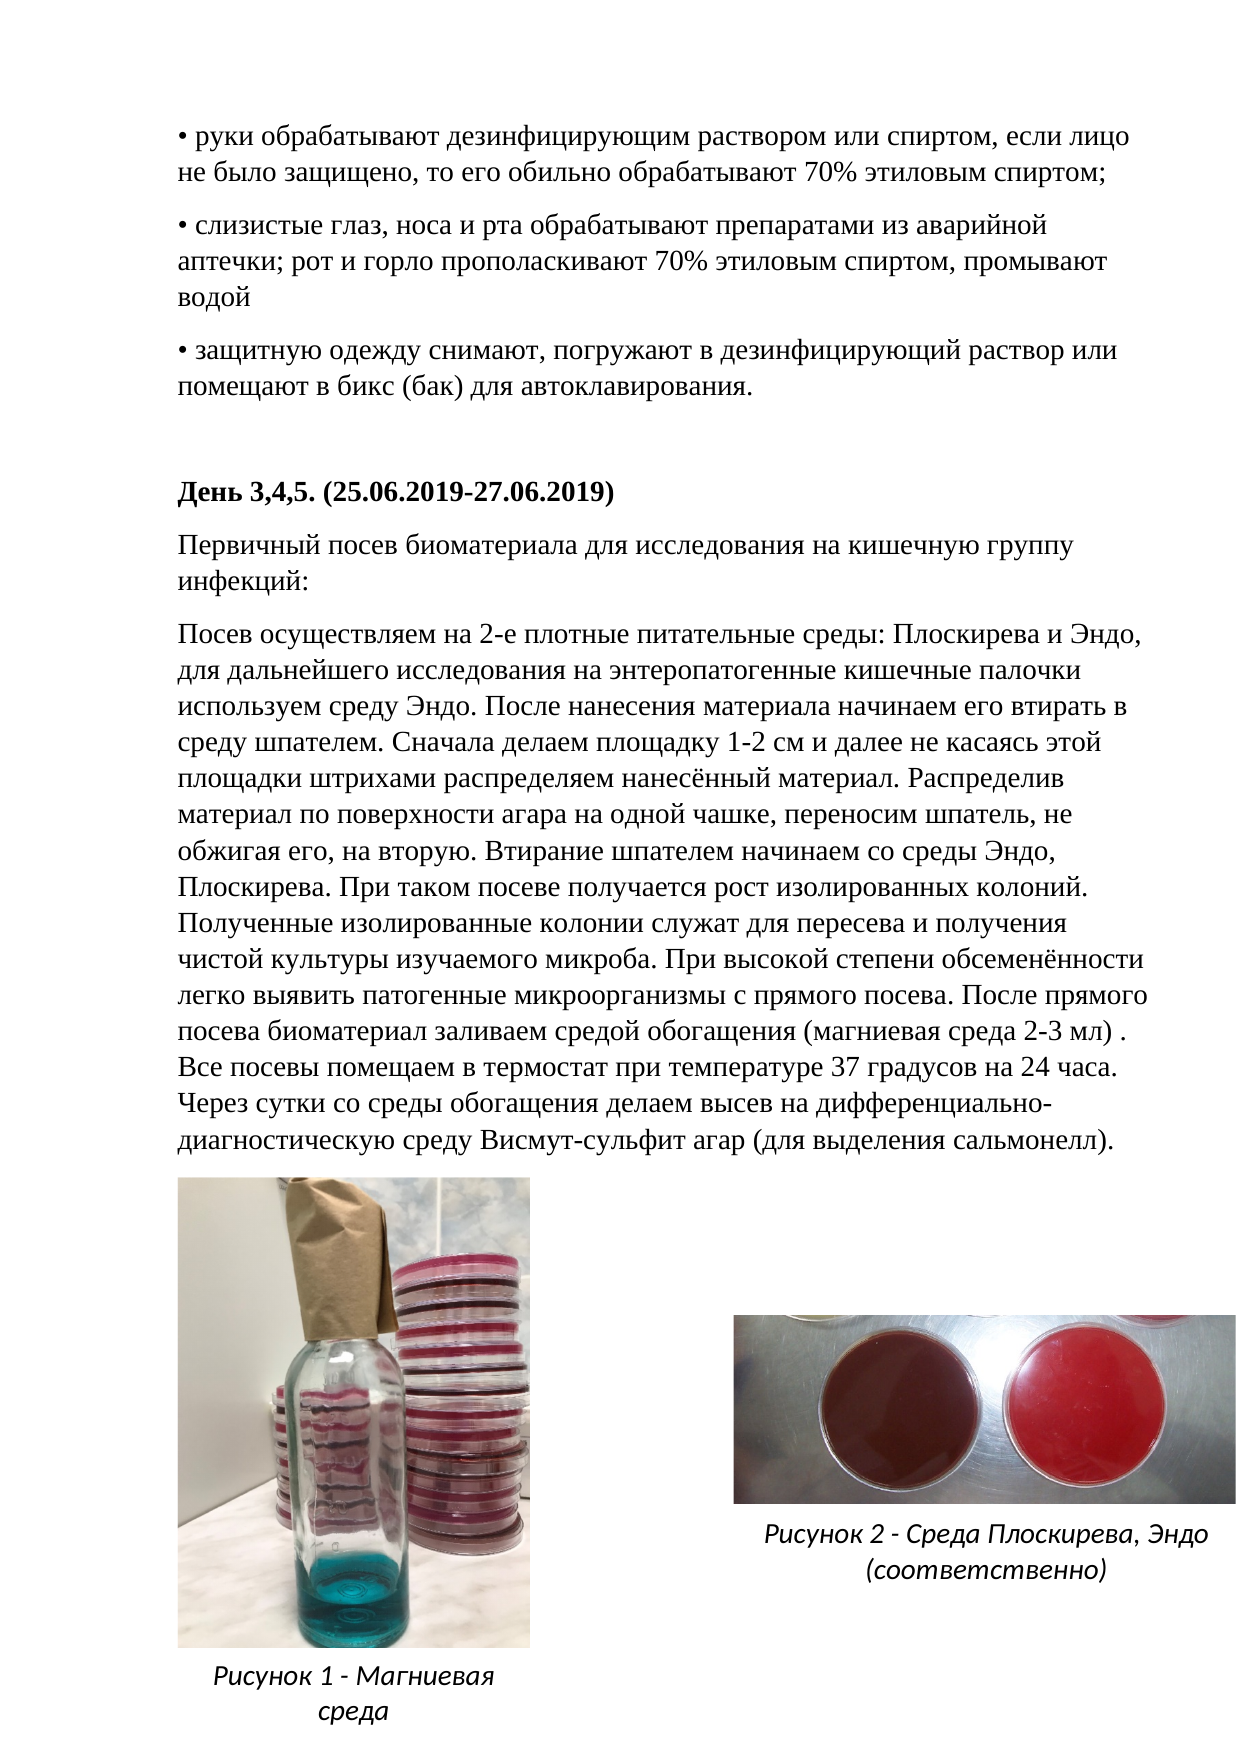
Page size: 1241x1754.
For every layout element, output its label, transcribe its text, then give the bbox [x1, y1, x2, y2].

picture [178, 1178, 530, 1648]
text • руки обрабатывают дезинфицирующим раствором или спиртом, если лицо не было защищено, то его обильно обрабатывают 70% этиловым спиртом; [177, 118, 1152, 188]
text • слизистые глаз, носа и рта обрабатывают препаратами из аварийной аптечки; рот и горло прополаскивают 70% этиловым спиртом, промывают водой [177, 207, 1152, 313]
text День 3,4,5. (25.06.2019-27.06.2019) [177, 474, 1152, 507]
text Первичный посев биоматериала для исследования на кишечную группу инфекций: [177, 527, 1152, 596]
text • защитную одежду снимают, погружают в дезинфицирующий раствор или помещают в бикс (бак) для автоклавирования. [177, 332, 1152, 402]
text Посев осуществляем на 2-е плотные питательные среды: Плоскирева и Эндо, для дальнейшего исследования на энтеропатогенные кишечные палочки используем среду Эндо. После нанесения материала начинаем его втирать в среду шпателем. Сначала делаем площадку 1-2 см и далее не касаясь этой площадки штрихами распределяем нанесённый материал. Распределив материал по поверхности агара на одной чашке, переносим шпатель, не обжигая его, на вторую. Втирание шпателем начинаем со среды Эндо, Плоскирева. При таком посеве получается рост изолированных колоний. Полученные изолированные колонии служат для пересева и получения чистой культуры изучаемого микроба. При высокой степени обсеменённости легко выявить патогенные микроорганизмы с прямого посева. После прямого посева биоматериал заливаем средой обогащения (магниевая среда 2-3 мл) . Все посевы помещаем в термостат при температуре 37 градусов на 24 часа. Через сутки со среды обогащения делаем высев на дифференциально-диагностическую среду Висмут-сульфит агар (для выделения сальмонелл). [177, 616, 1152, 1155]
